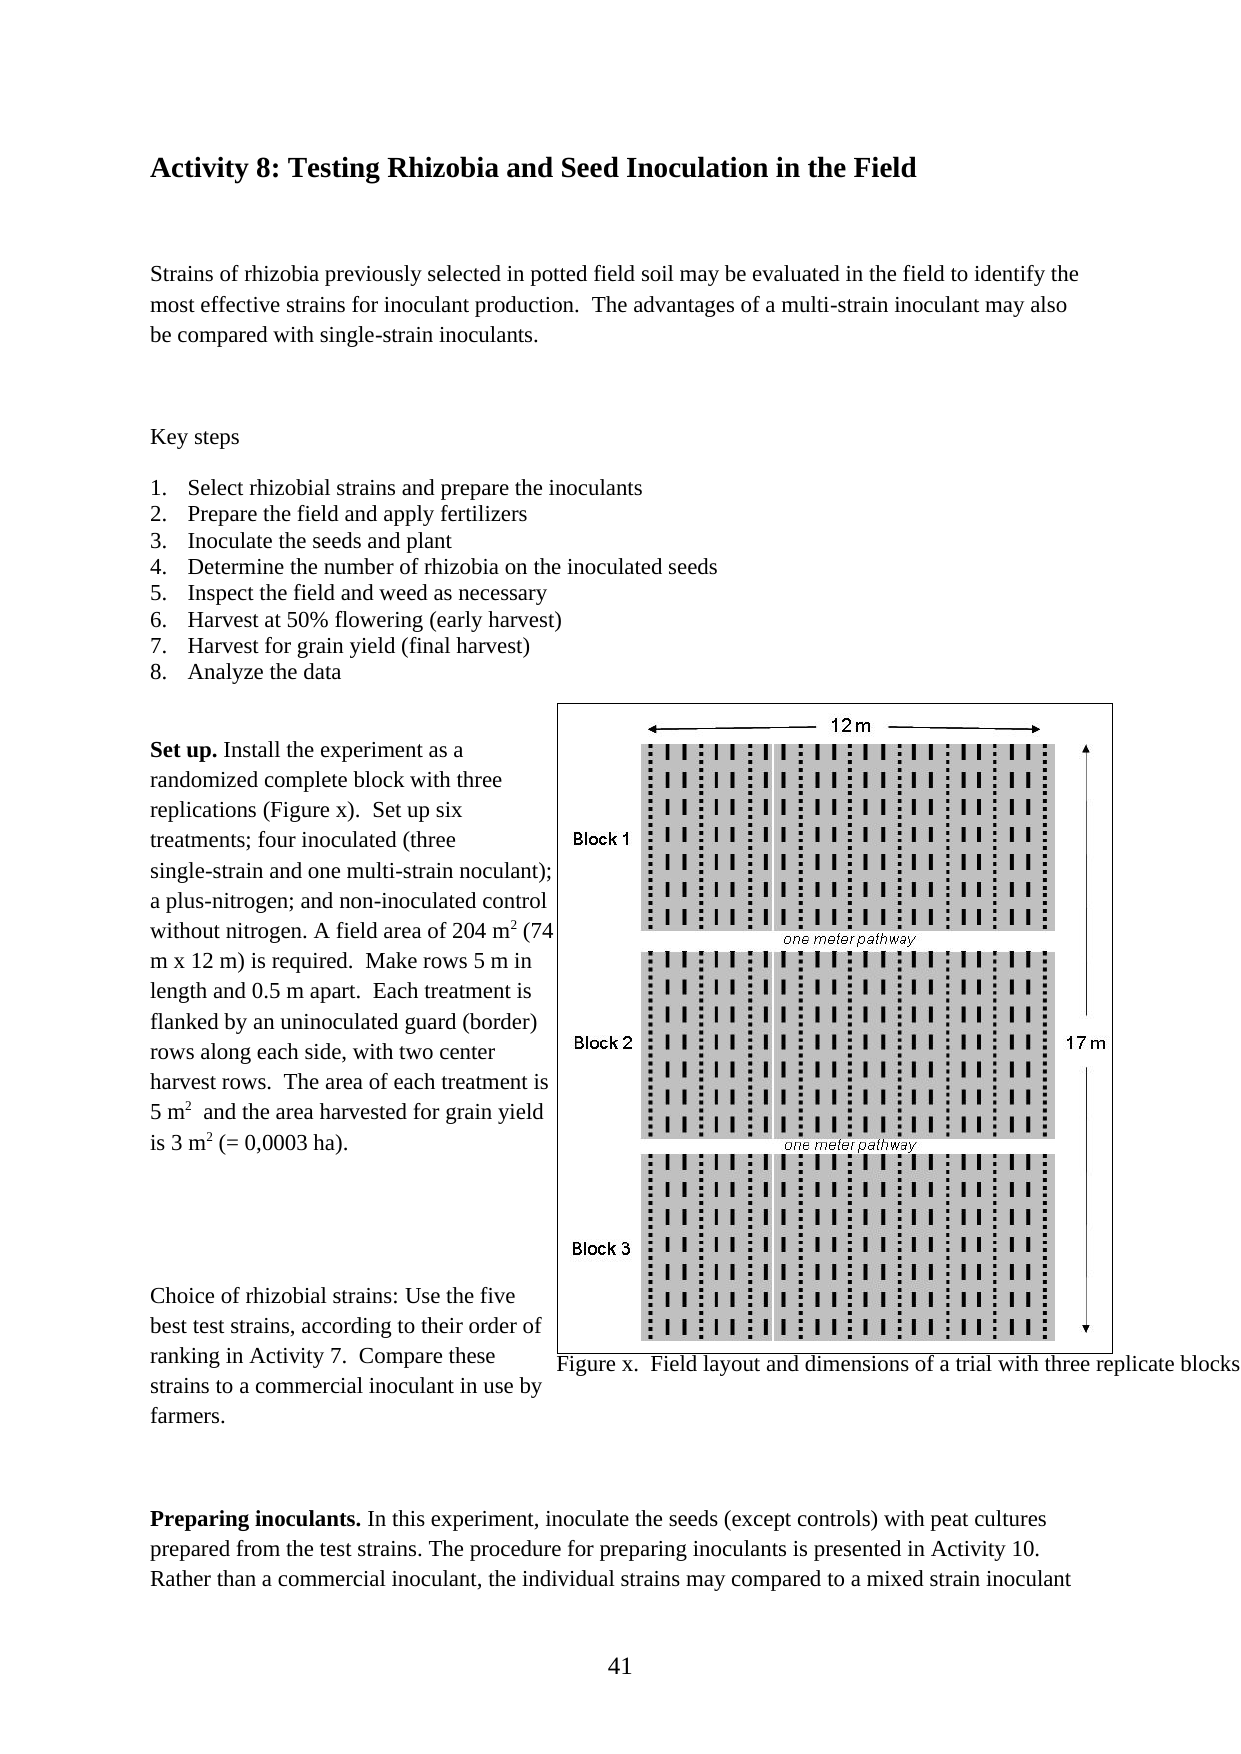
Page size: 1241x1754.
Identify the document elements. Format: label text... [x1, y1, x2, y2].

list Select rhizobial strains and prepare the inoculants [150, 474, 1090, 500]
text Choice of rhizobial strains: Use the five best test strains, according to their order of ranking in Activity 7. Compare these strains to a commercial inoculant in use by farmers. [150, 1282, 1090, 1429]
picture [558, 704, 1112, 1353]
list Analyze the data [150, 658, 1090, 685]
text Key steps [150, 423, 1090, 449]
list Determine the number of rhizobia on the inoculated seeds [150, 553, 1090, 579]
list Inoculate the seeds and plant [150, 527, 1090, 553]
text Strains of rhizobia previously selected in potted field soil may be evaluated in the field to identify the most effective strains for inoculant production. The advantages of a multi-strain inoculant may also be compared with single-strain inoculants. [150, 260, 1090, 347]
list Prepare the field and apply fertilizers [150, 500, 1090, 527]
list Harvest for grain yield (final harvest) [150, 632, 1090, 658]
list Harvest at 50% flowering (early harvest) [150, 606, 1090, 632]
text Activity 8: Testing Rhizobia and Seed Inoculation in the Field [150, 150, 1090, 183]
text Set up. Install the experiment as a randomized complete block with three replications (Figure x). Set up six treatments; four inoculated (three single-strain and one multi-strain noculant); a plus-nitrogen; and non-inoculated control without nitrogen. A field area of 204 m2 (74 m x 12 m) is required. Make rows 5 m in length and 0.5 m apart. Each treatment is flanked by an uninoculated guard (border) rows along each side, with two center harvest rows. The area of each treatment is 5 m2 and the area harvested for grain yield is 3 m2 (= 0,0003 ha). [150, 736, 1090, 1155]
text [150, 1504, 1090, 1591]
list Inspect the field and weed as necessary [150, 579, 1090, 606]
